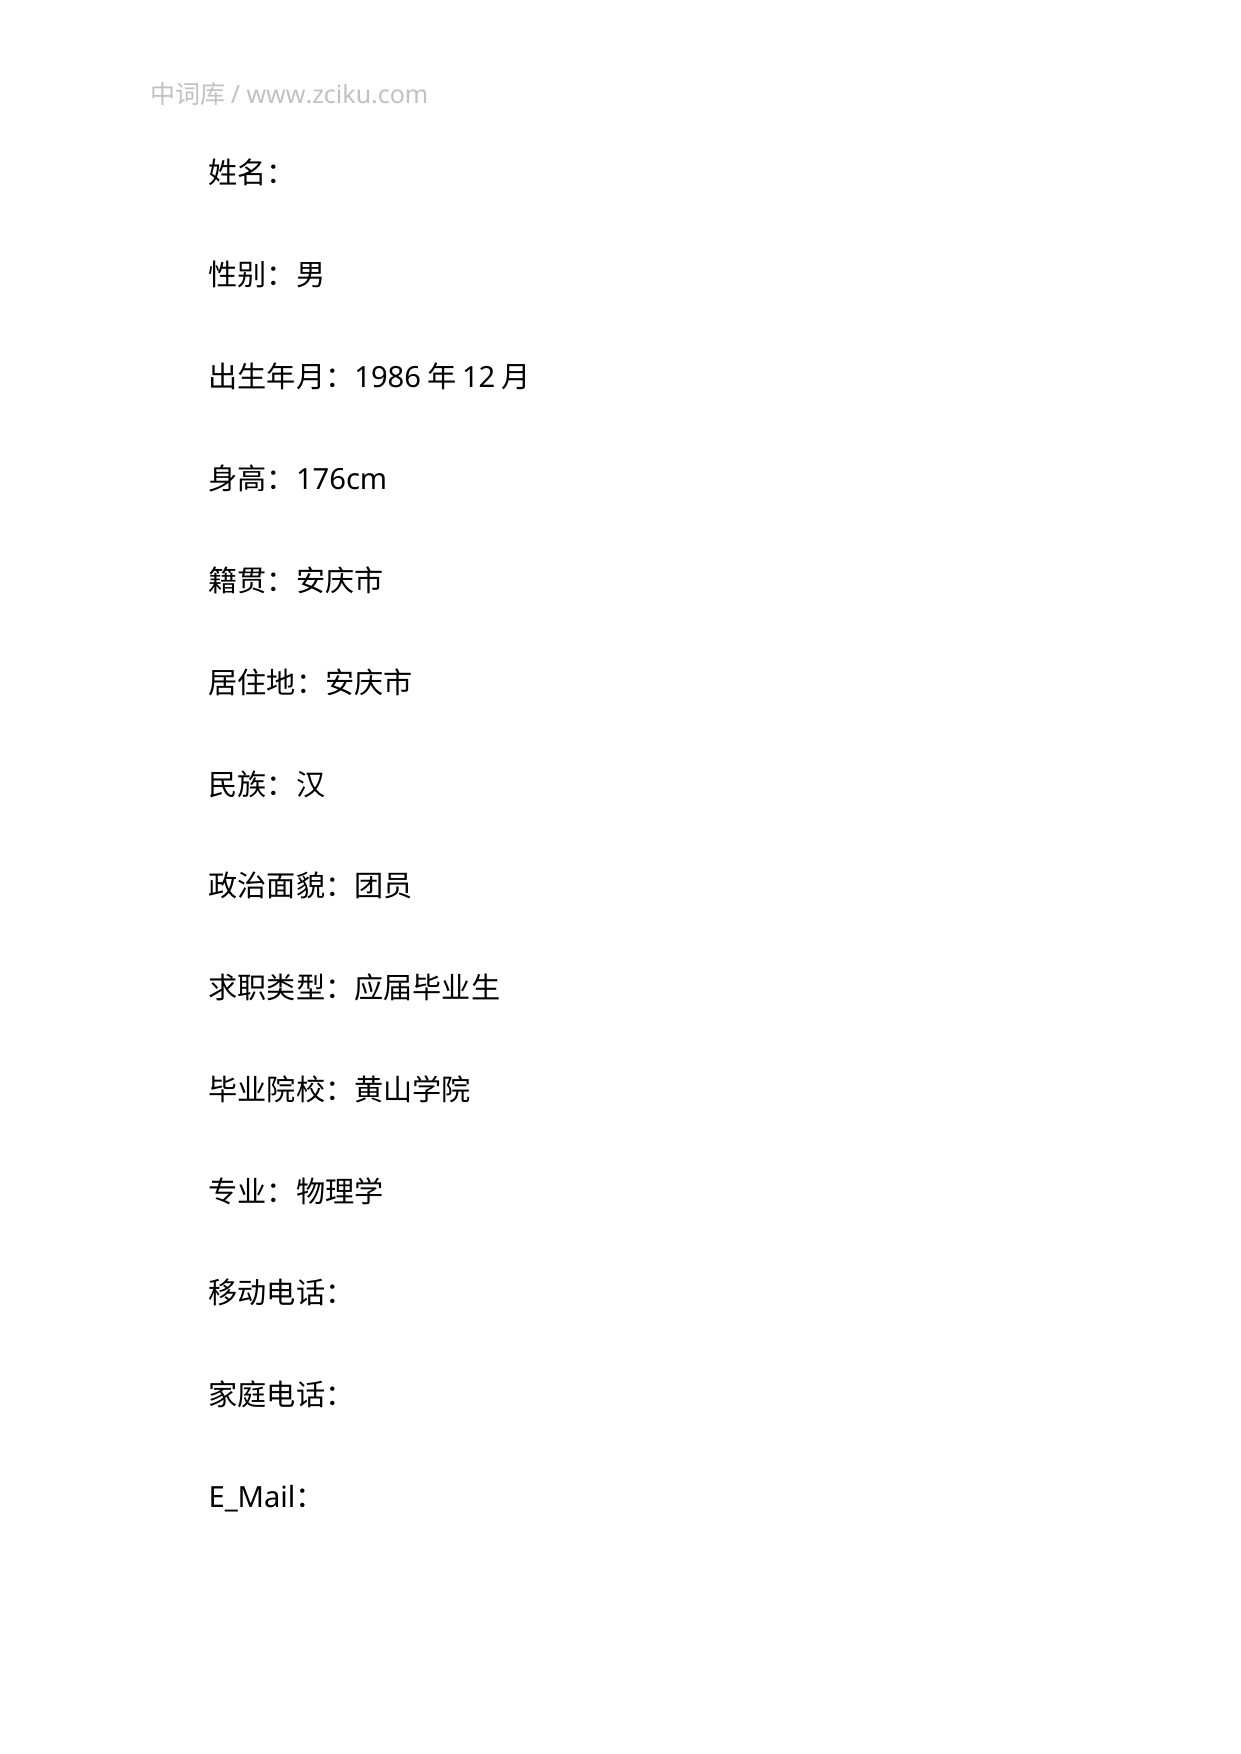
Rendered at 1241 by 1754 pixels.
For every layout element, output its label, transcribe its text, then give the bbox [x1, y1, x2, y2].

text 家庭电话： [150, 1372, 1090, 1414]
text 专业：物理学 [150, 1168, 1090, 1210]
text 民族：汉 [150, 761, 1090, 803]
text 移动电话： [150, 1270, 1090, 1312]
text 出生年月：1986年12月 [150, 353, 1090, 396]
text 身高：176cm [150, 456, 1090, 498]
text 性别：男 [150, 252, 1090, 294]
text 姓名： [150, 150, 1090, 192]
text 居住地：安庆市 [150, 659, 1090, 702]
text E_Mail： [150, 1473, 1090, 1516]
text 政治面貌：团员 [150, 863, 1090, 905]
text 籍贯：安庆市 [150, 557, 1090, 600]
text 求职类型：应届毕业生 [150, 964, 1090, 1007]
text 毕业院校：黄山学院 [150, 1066, 1090, 1109]
